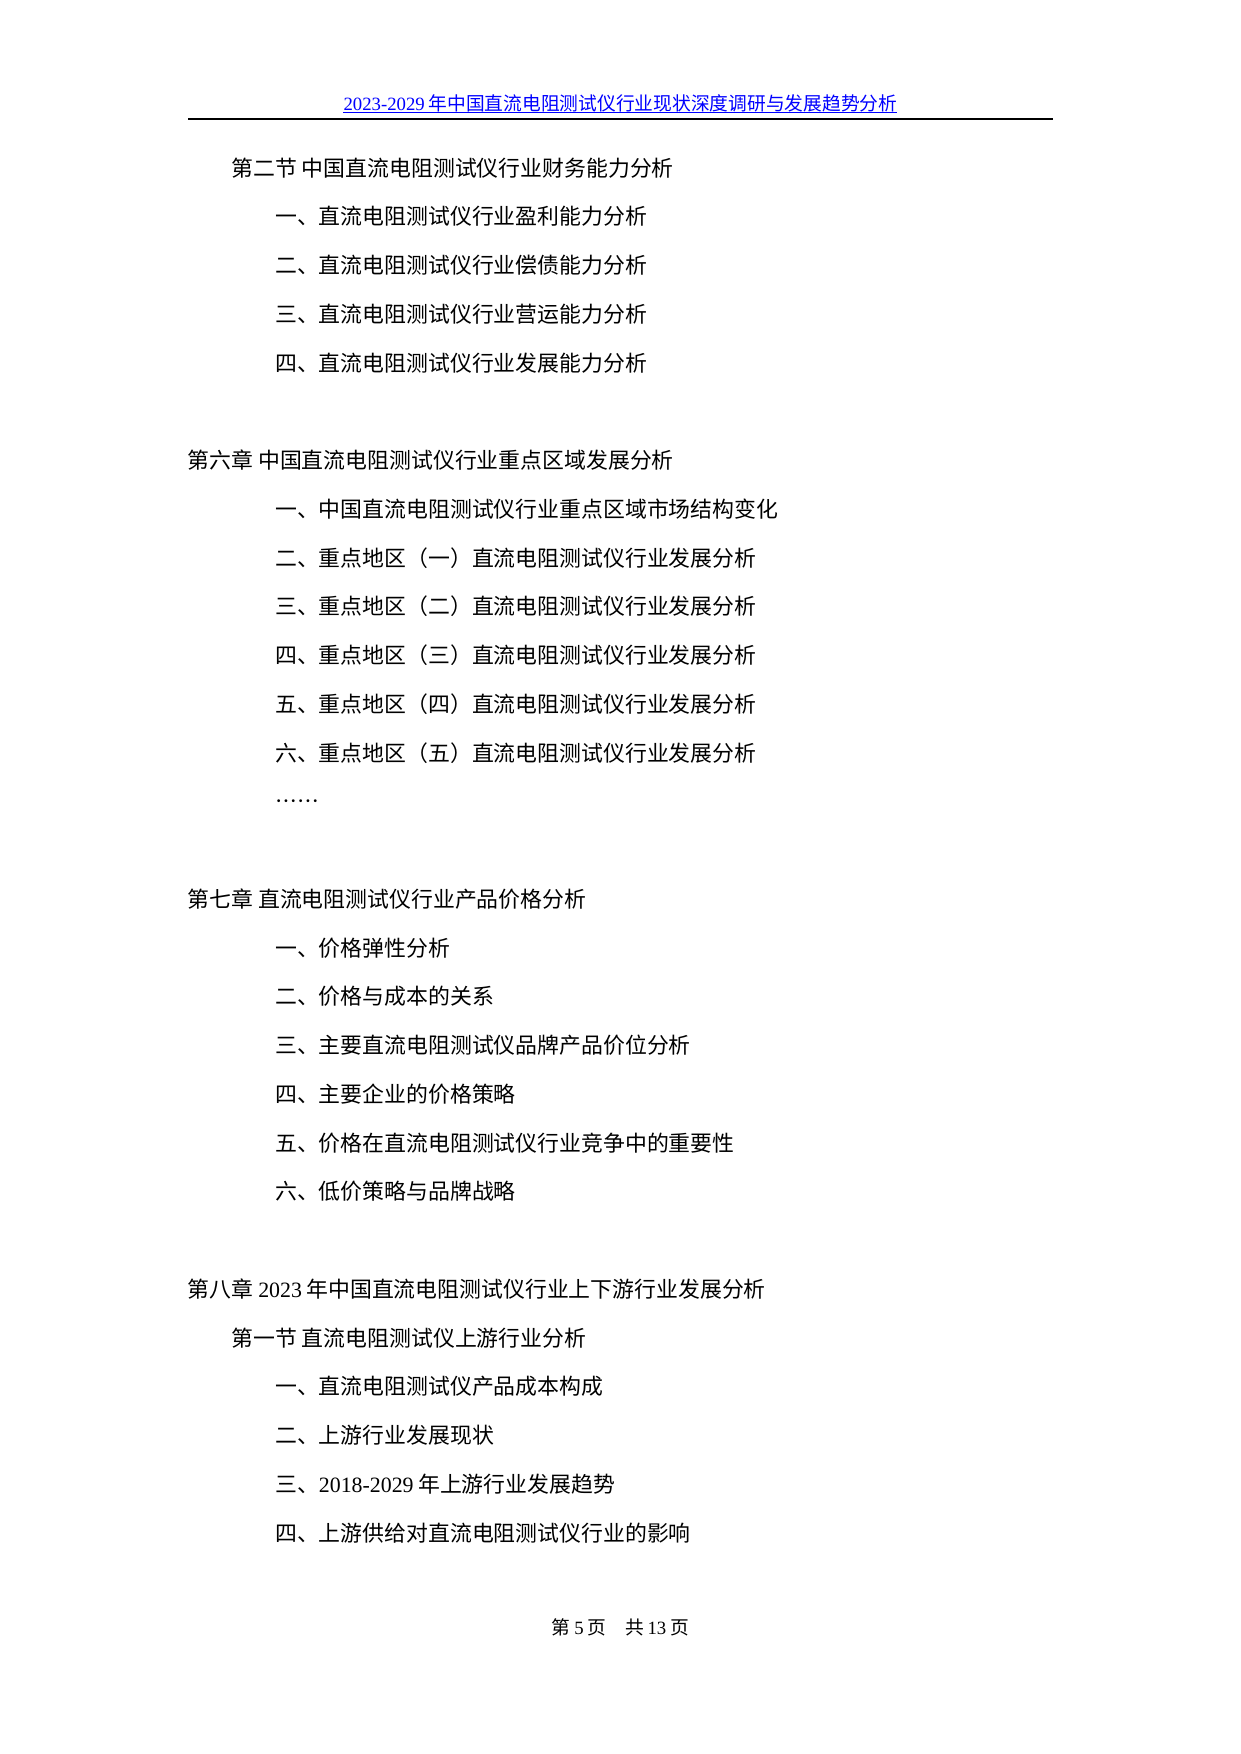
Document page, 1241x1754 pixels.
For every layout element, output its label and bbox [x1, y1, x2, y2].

text [187, 150, 1053, 1548]
